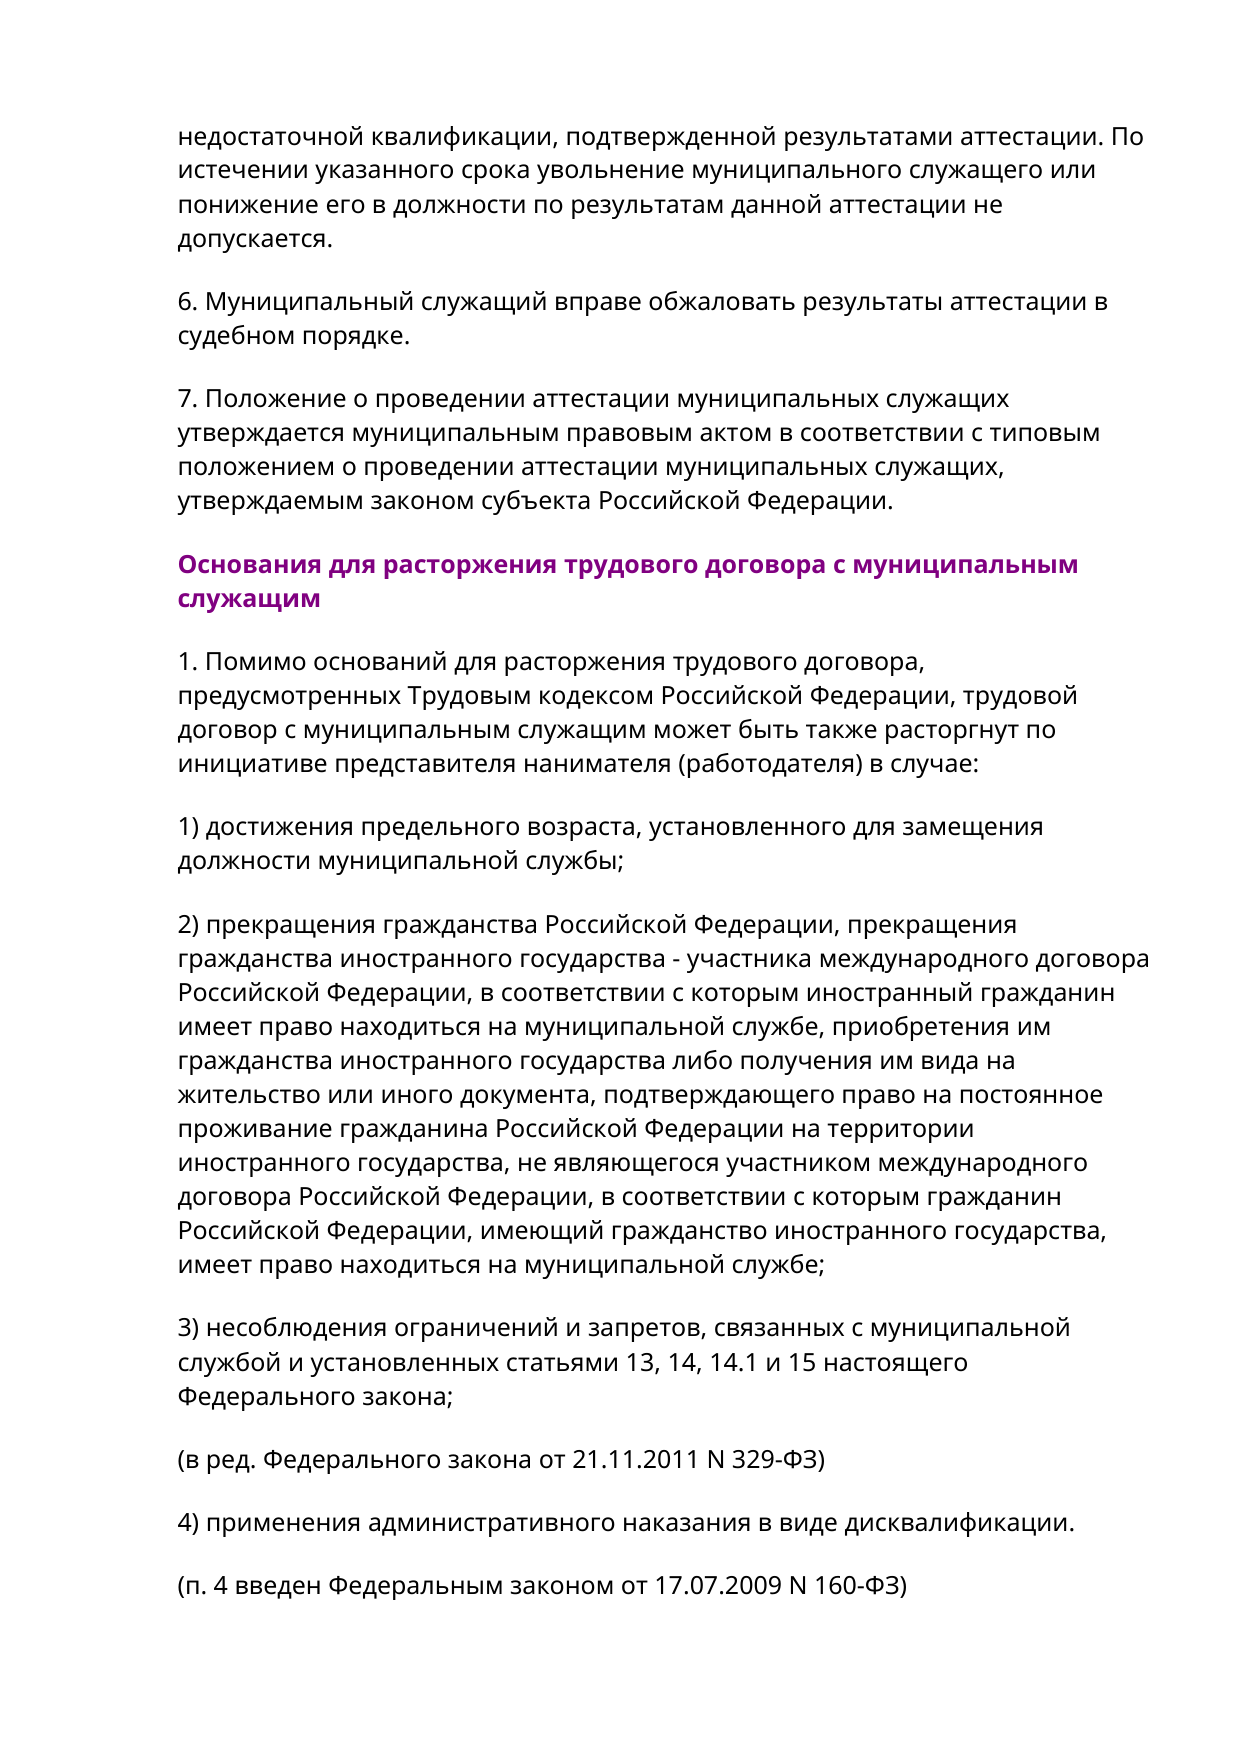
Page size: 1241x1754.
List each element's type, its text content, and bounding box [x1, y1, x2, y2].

text 7. Положение о проведении аттестации муниципальных служащих утверждается муниципальным правовым актом в соответствии с типовым положением о проведении аттестации муниципальных служащих, утверждаемым законом субъекта Российской Федерации. [177, 381, 1152, 517]
text 1. Помимо оснований для расторжения трудового договора, предусмотренных Трудовым кодексом Российской Федерации, трудовой договор с муниципальным служащим может быть также расторгнут по инициативе представителя нанимателя (работодателя) в случае: [177, 643, 1152, 780]
text Основания для расторжения трудового договора с муниципальным служащим [177, 546, 1152, 614]
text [177, 118, 1152, 254]
text 6. Муниципальный служащий вправе обжаловать результаты аттестации в судебном порядке. [177, 283, 1152, 352]
text 3) несоблюдения ограничений и запретов, связанных с муниципальной службой и установленных статьями 13, 14, 14.1 и 15 настоящего Федерального закона; [177, 1310, 1152, 1412]
text 4) применения административного наказания в виде дисквалификации. [177, 1505, 1152, 1539]
text 1) достижения предельного возраста, установленного для замещения должности муниципальной службы; [177, 809, 1152, 877]
text (в ред. Федерального закона от 21.11.2011 N 329-ФЗ) [177, 1441, 1152, 1476]
text 2) прекращения гражданства Российской Федерации, прекращения гражданства иностранного государства - участника международного договора Российской Федерации, в соответствии с которым иностранный гражданин имеет право находиться на муниципальной службе, приобретения им гражданства иностранного государства либо получения им вида на жительство или иного документа, подтверждающего право на постоянное проживание гражданина Российской Федерации на территории иностранного государства, не являющегося участником международного договора Российской Федерации, в соответствии с которым гражданин Российской Федерации, имеющий гражданство иностранного государства, имеет право находиться на муниципальной службе; [177, 906, 1152, 1281]
text (п. 4 введен Федеральным законом от 17.07.2009 N 160-ФЗ) [177, 1568, 1152, 1602]
